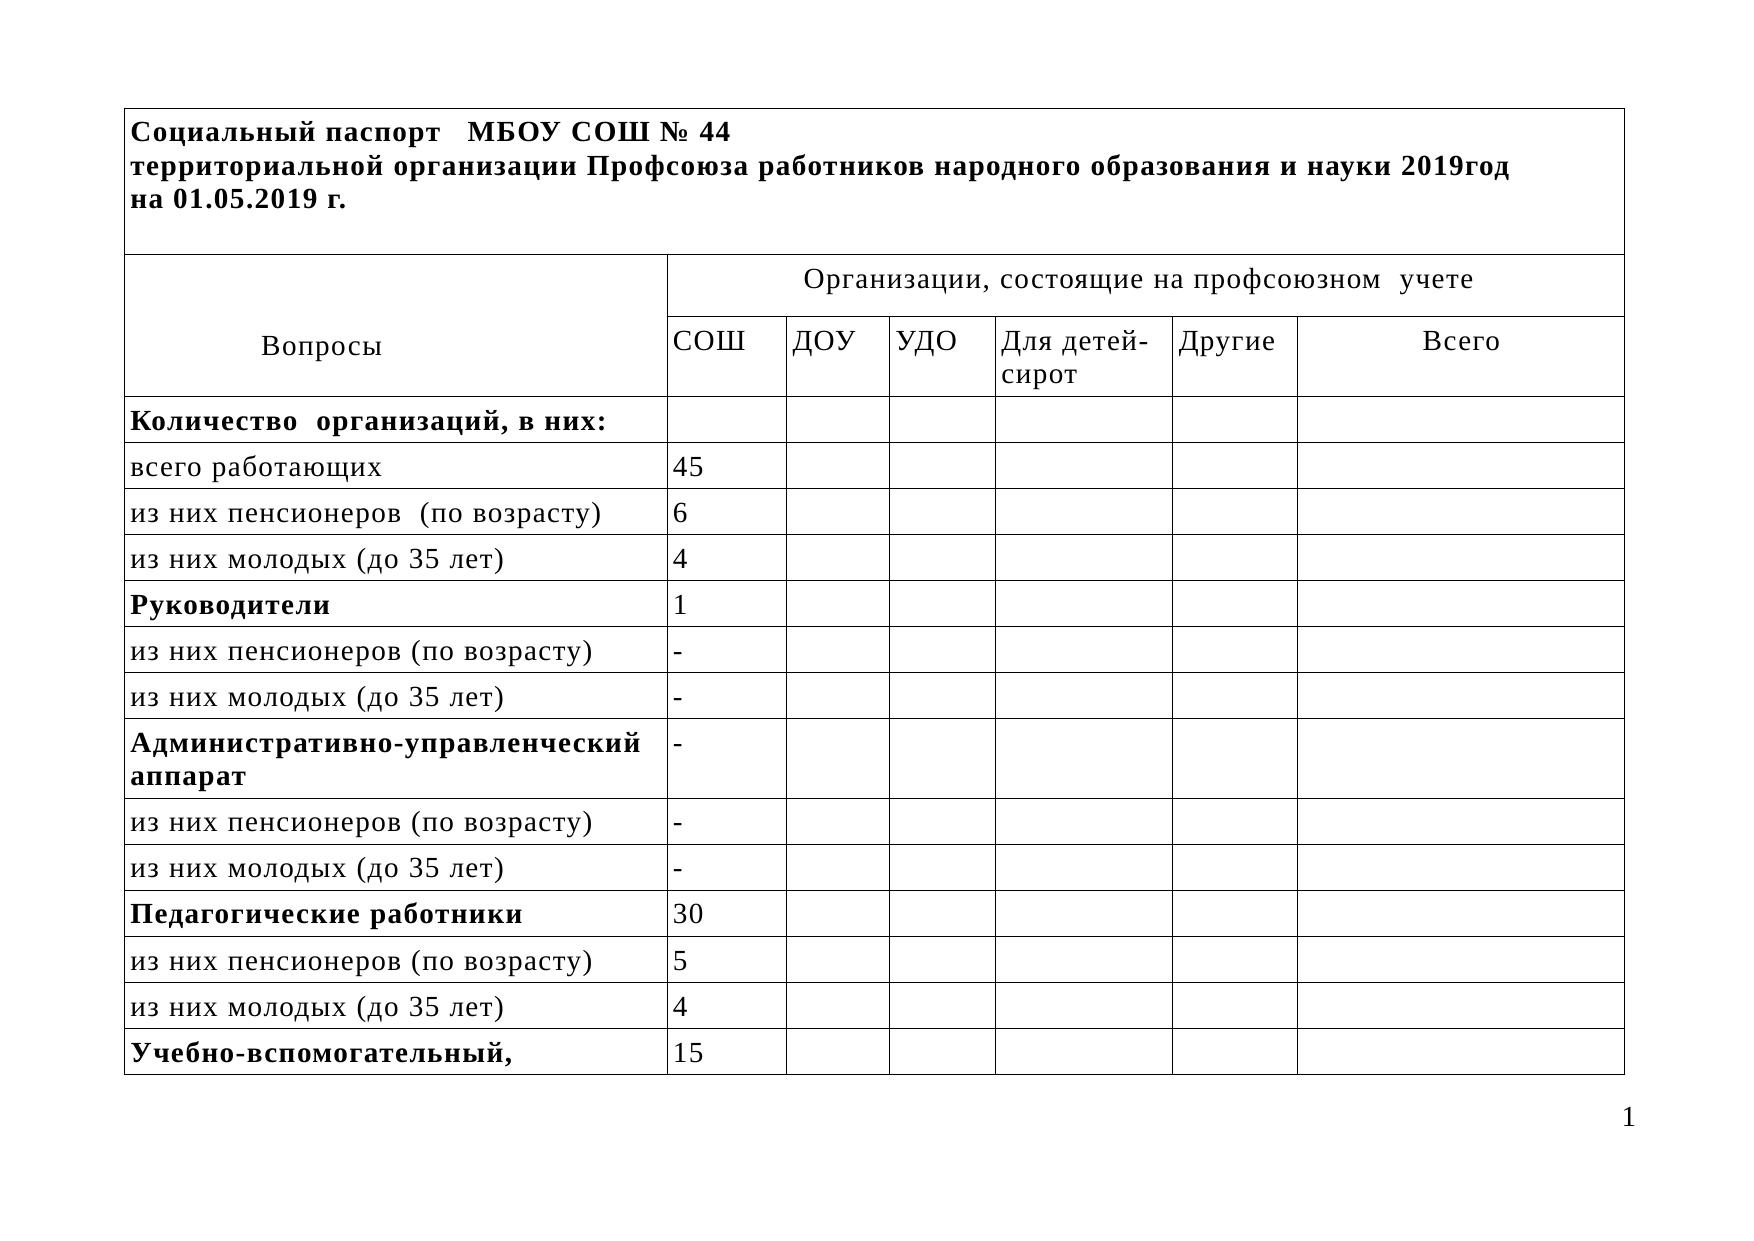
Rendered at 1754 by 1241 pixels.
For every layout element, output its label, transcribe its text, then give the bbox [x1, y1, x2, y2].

table_cell [1173, 1029, 1297, 1074]
table_cell [787, 983, 889, 1028]
table_cell Административно-управленческий аппарат [125, 719, 667, 798]
table_cell ДОУ [787, 317, 889, 396]
table_cell [1173, 983, 1297, 1028]
table_cell [1173, 443, 1297, 488]
table_cell 30 [668, 891, 786, 936]
table_cell из них пенсионеров (по возрасту) [125, 799, 667, 844]
table_cell [890, 581, 995, 626]
table_cell [996, 443, 1172, 488]
table_cell [1298, 443, 1624, 488]
table_cell [996, 983, 1172, 1028]
table_cell [1298, 581, 1624, 626]
table_cell [668, 397, 786, 442]
table_cell [890, 397, 995, 442]
table_cell [1173, 397, 1297, 442]
table_cell 1 [668, 581, 786, 626]
table_cell [1298, 937, 1624, 982]
table_cell - [668, 845, 786, 890]
table_cell [1173, 799, 1297, 844]
table_cell - [668, 719, 786, 798]
table_cell [1298, 845, 1624, 890]
table_cell [787, 891, 889, 936]
table_cell из них молодых (до 35 лет) [125, 535, 667, 580]
table_cell из них молодых (до 35 лет) [125, 673, 667, 718]
table_cell [787, 535, 889, 580]
table_cell всего работающих [125, 443, 667, 488]
table_cell [1298, 891, 1624, 936]
table_cell из них молодых (до 35 лет) [125, 845, 667, 890]
table_cell СОШ [668, 317, 786, 396]
table_cell Руководители [125, 581, 667, 626]
table_cell [1298, 489, 1624, 534]
table_cell Педагогические работники [125, 891, 667, 936]
table_cell [787, 845, 889, 890]
table_cell - [668, 673, 786, 718]
table_cell 4 [668, 535, 786, 580]
table_cell [1298, 983, 1624, 1028]
table_cell [1298, 397, 1624, 442]
table_cell [1298, 535, 1624, 580]
table_cell [996, 581, 1172, 626]
table_cell [1173, 937, 1297, 982]
table_cell [1173, 891, 1297, 936]
table_cell [1173, 719, 1297, 798]
table_cell 4 [668, 983, 786, 1028]
table_cell из них пенсионеров (по возрасту) [125, 627, 667, 672]
table_cell [1173, 581, 1297, 626]
table_cell [1173, 845, 1297, 890]
table_cell [890, 489, 995, 534]
table_cell [1298, 719, 1624, 798]
table_cell [1173, 627, 1297, 672]
table_cell из них пенсионеров (по возрасту) [125, 937, 667, 982]
table_cell [890, 845, 995, 890]
table_cell [996, 799, 1172, 844]
table_cell [890, 443, 995, 488]
table_cell [787, 673, 889, 718]
table_cell [787, 443, 889, 488]
table_cell [787, 581, 889, 626]
table_cell [787, 937, 889, 982]
table_cell 15 [668, 1029, 786, 1074]
table_cell [1173, 673, 1297, 718]
table_cell [787, 627, 889, 672]
table_cell [996, 937, 1172, 982]
table_cell [890, 719, 995, 798]
table_cell из них пенсионеров (по возрасту) [125, 489, 667, 534]
table_cell [890, 891, 995, 936]
table_cell [996, 397, 1172, 442]
table_cell [1298, 627, 1624, 672]
table_cell [996, 719, 1172, 798]
table_cell - [668, 627, 786, 672]
table_cell [890, 1029, 995, 1074]
table_cell [996, 673, 1172, 718]
table_cell [996, 1029, 1172, 1074]
table_cell Для детей- сирот [996, 317, 1172, 396]
table_cell из них молодых (до 35 лет) [125, 983, 667, 1028]
table_cell Другие [1173, 317, 1297, 396]
table_cell [996, 627, 1172, 672]
table_cell [787, 719, 889, 798]
table_cell [1173, 535, 1297, 580]
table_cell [125, 1029, 667, 1074]
table_header Социальный паспорт МБОУ СОШ № 44 территориальной организации Профсоюза работников народного образования и науки 2019год на 01.05.2019 г. [125, 109, 1624, 254]
table_cell [996, 845, 1172, 890]
table_cell Организации, состоящие на профсоюзном учете [668, 255, 1624, 316]
table_cell [890, 673, 995, 718]
table_cell УДО [890, 317, 995, 396]
table_cell - [668, 799, 786, 844]
table_cell [890, 799, 995, 844]
table_cell [787, 799, 889, 844]
table_cell [996, 489, 1172, 534]
table_cell 5 [668, 937, 786, 982]
table_cell [890, 627, 995, 672]
table_cell Количество организаций, в них: [125, 397, 667, 442]
table_cell [890, 535, 995, 580]
table_cell [787, 1029, 889, 1074]
table_cell 6 [668, 489, 786, 534]
table_cell [1298, 1029, 1624, 1074]
table_cell [996, 535, 1172, 580]
table_cell [890, 983, 995, 1028]
table_cell [1173, 489, 1297, 534]
table_cell 45 [668, 443, 786, 488]
table_cell [1298, 799, 1624, 844]
table_cell [1298, 673, 1624, 718]
table_cell [890, 937, 995, 982]
table_cell Всего [1298, 317, 1624, 396]
table_cell Вопросы [125, 255, 667, 396]
table_cell [996, 891, 1172, 936]
table_cell [787, 489, 889, 534]
table_cell [787, 397, 889, 442]
